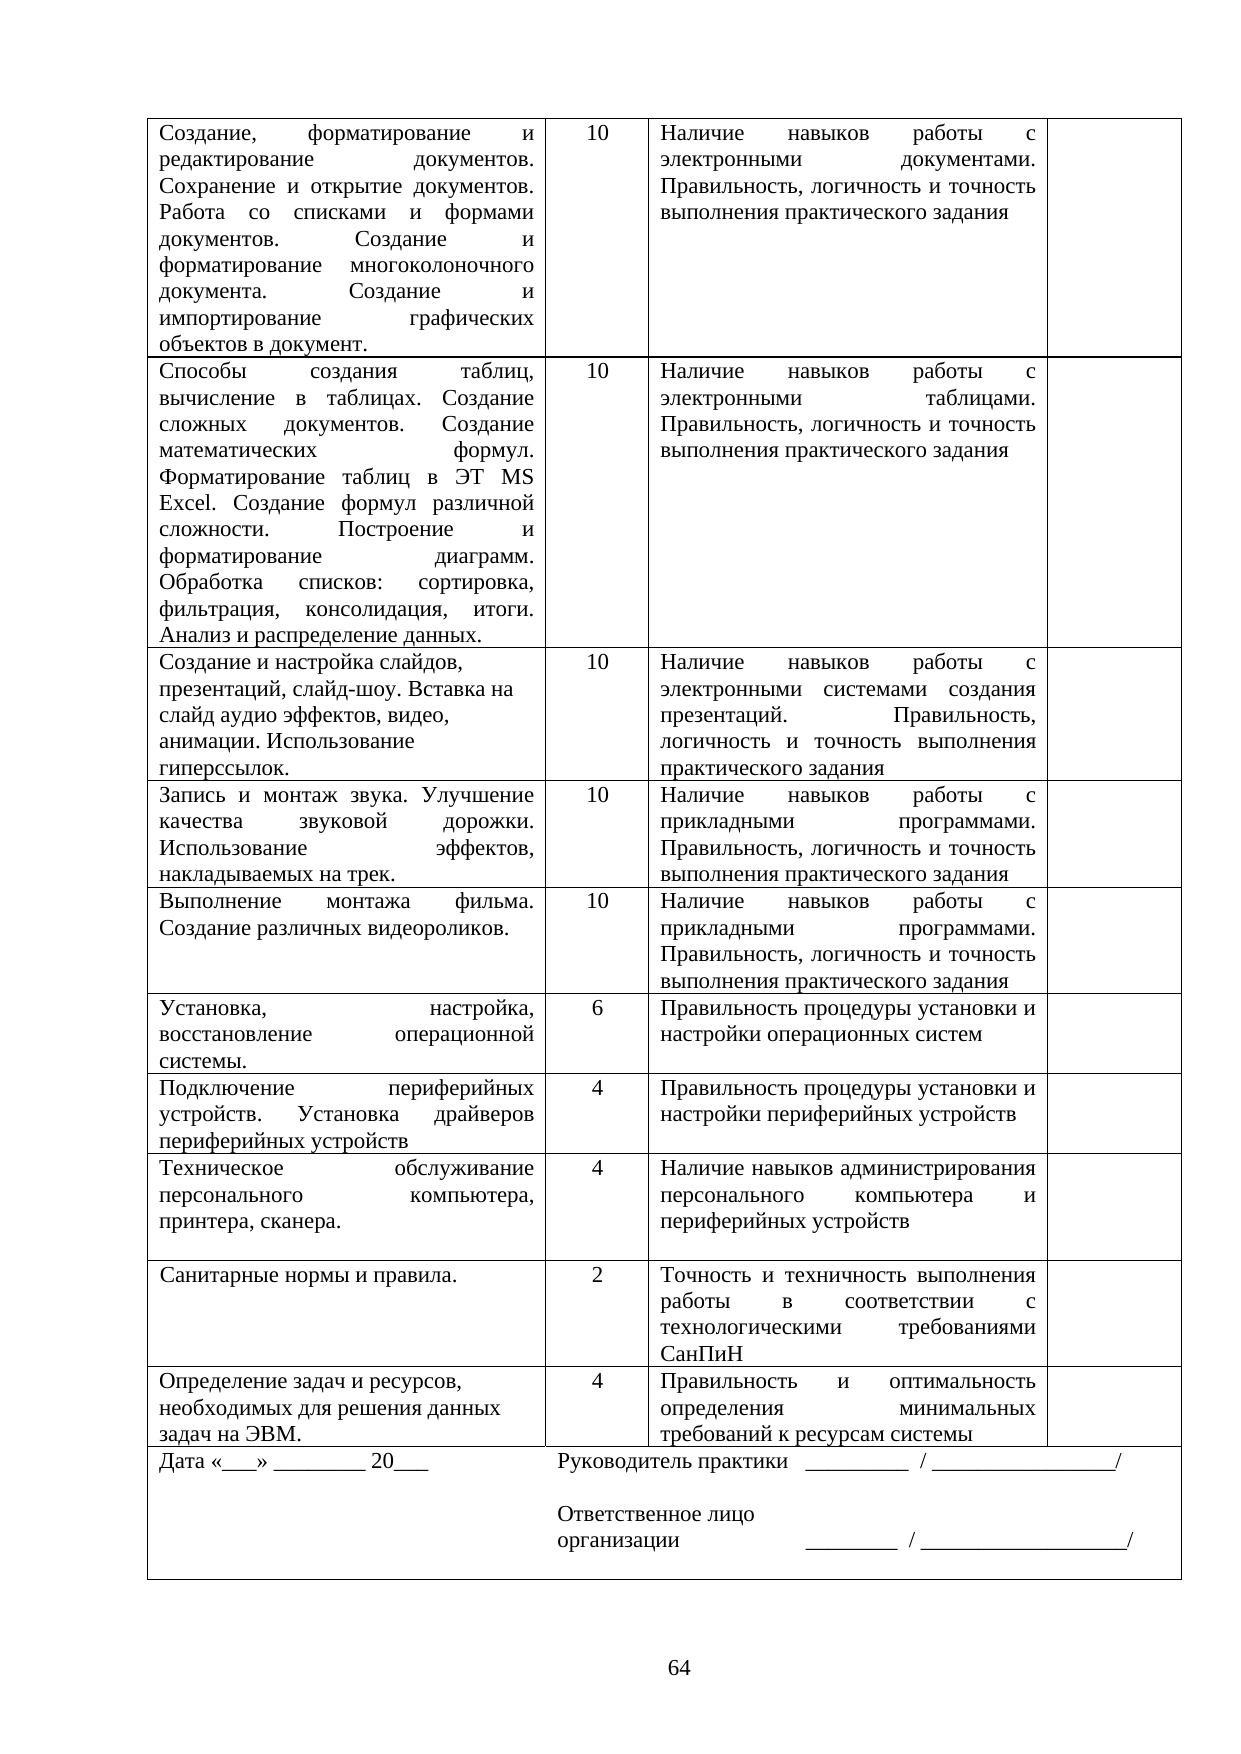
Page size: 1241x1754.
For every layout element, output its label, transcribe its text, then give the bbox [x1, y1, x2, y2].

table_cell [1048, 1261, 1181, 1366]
table_cell 10 [546, 358, 648, 647]
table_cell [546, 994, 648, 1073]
table_cell [1048, 119, 1181, 356]
table_cell Создание, форматирование и редактирование документов. Сохранение и открытие документов. Работа со списками и формами документов. Создание и форматирование многоколоночного документа. Создание и импортирование графических объектов в документ. [148, 119, 545, 356]
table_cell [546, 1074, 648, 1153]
table_cell Наличие навыков работы с электронными системами создания презентаций. Правильность, логичность и точность выполнения практического задания [649, 648, 1047, 780]
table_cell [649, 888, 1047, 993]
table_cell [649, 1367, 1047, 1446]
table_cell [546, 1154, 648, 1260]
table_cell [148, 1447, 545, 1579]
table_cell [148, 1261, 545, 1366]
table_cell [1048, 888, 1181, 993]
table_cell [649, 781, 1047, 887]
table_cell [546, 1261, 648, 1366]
table_cell 10 [546, 119, 648, 356]
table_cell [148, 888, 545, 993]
table_cell Наличие навыков работы с электронными документами. Правильность, логичность и точность выполнения практического задания [649, 119, 1047, 356]
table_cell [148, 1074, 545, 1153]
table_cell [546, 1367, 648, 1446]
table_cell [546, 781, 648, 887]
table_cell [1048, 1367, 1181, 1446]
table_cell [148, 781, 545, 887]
table_cell Создание и настройка слайдов, презентаций, слайд-шоу. Вставка на слайд аудио эффектов, видео, анимации. Использование гиперссылок. [148, 648, 545, 780]
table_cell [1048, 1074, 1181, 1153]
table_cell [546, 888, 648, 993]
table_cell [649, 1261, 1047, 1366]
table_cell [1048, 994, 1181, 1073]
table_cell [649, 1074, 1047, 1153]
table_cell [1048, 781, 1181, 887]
table_cell [1048, 358, 1181, 647]
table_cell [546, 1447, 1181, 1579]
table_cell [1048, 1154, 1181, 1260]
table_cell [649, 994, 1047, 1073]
table_cell Наличие навыков работы с электронными таблицами. Правильность, логичность и точность выполнения практического задания [649, 358, 1047, 647]
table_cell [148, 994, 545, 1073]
table_cell Способы создания таблиц, вычисление в таблицах. Создание сложных документов. Создание математических формул. Форматирование таблиц в ЭТ MS Excel. Создание формул различной сложности. Построение и форматирование диаграмм. Обработка списков: сортировка, фильтрация, консолидация, итоги. Анализ и распределение данных. [148, 358, 545, 647]
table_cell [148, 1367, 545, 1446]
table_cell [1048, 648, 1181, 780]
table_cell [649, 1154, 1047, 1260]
table_cell 10 [546, 648, 648, 780]
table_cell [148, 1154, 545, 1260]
